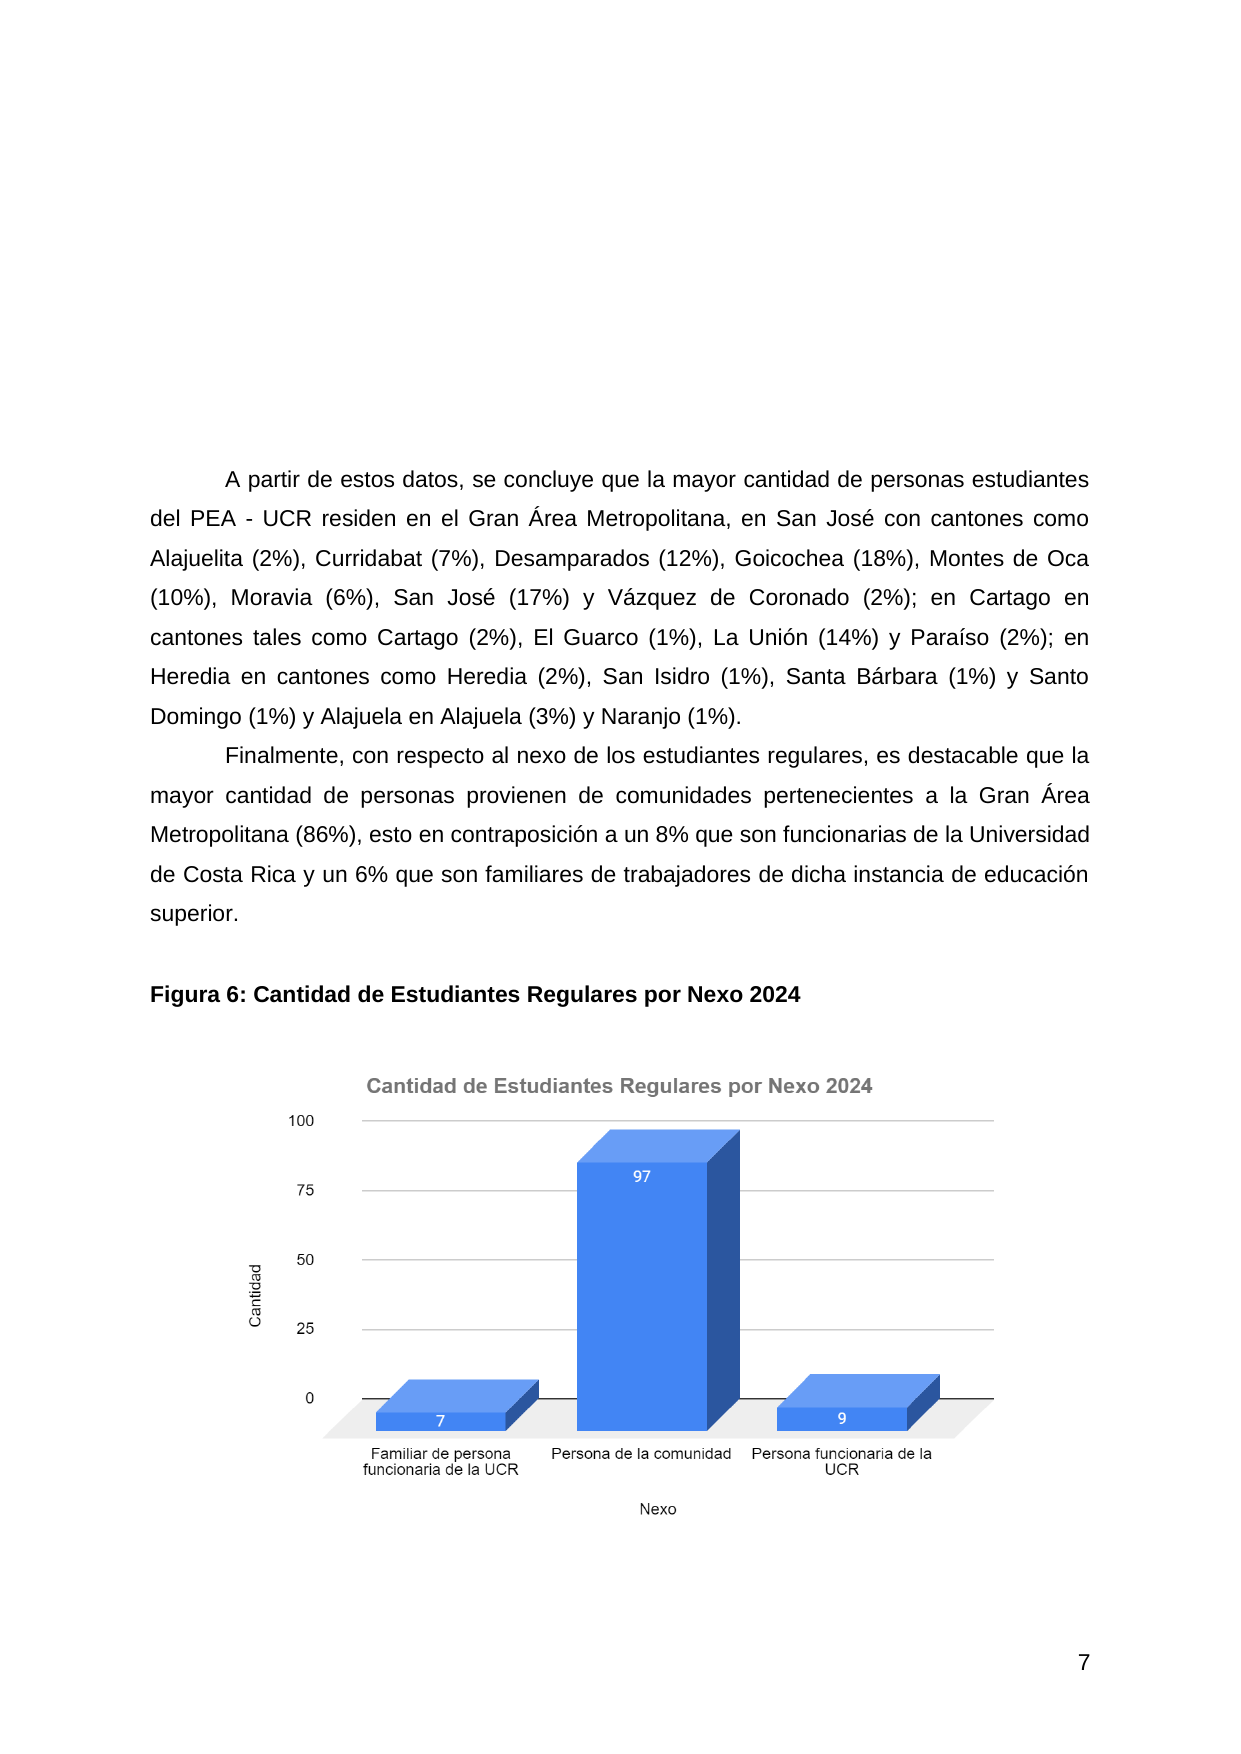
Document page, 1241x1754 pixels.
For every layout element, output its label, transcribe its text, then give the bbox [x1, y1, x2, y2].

subtitle Figura 6: Cantidad de Estudiantes Regulares por Nexo 2024 [150, 981, 1090, 1008]
text Finalmente, con respecto al nexo de los estudiantes regulares, es destacable que la mayor cantidad de personas provienen de comunidades pertenecientes a la Gran Área Metropolitana (86%), esto en contraposición a un 8% que son funcionarias de la Universidad de Costa Rica y un 6% que son familiares de trabajadores de dicha instancia de educación superior. [150, 742, 1090, 926]
picture [223, 1051, 1018, 1542]
text A partir de estos datos, se concluye que la mayor cantidad de personas estudiantes del PEA - UCR residen en el Gran Área Metropolitana, en San José con cantones como Alajuelita (2%), Curridabat (7%), Desamparados (12%), Goicochea (18%), Montes de Oca (10%), Moravia (6%), San José (17%) y Vázquez de Coronado (2%); en Cartago en cantones tales como Cartago (2%), El Guarco (1%), La Unión (14%) y Paraíso (2%); en Heredia en cantones como Heredia (2%), San Isidro (1%), Santa Bárbara (1%) y Santo Domingo (1%) y Alajuela en Alajuela (3%) y Naranjo (1%). [150, 466, 1090, 729]
